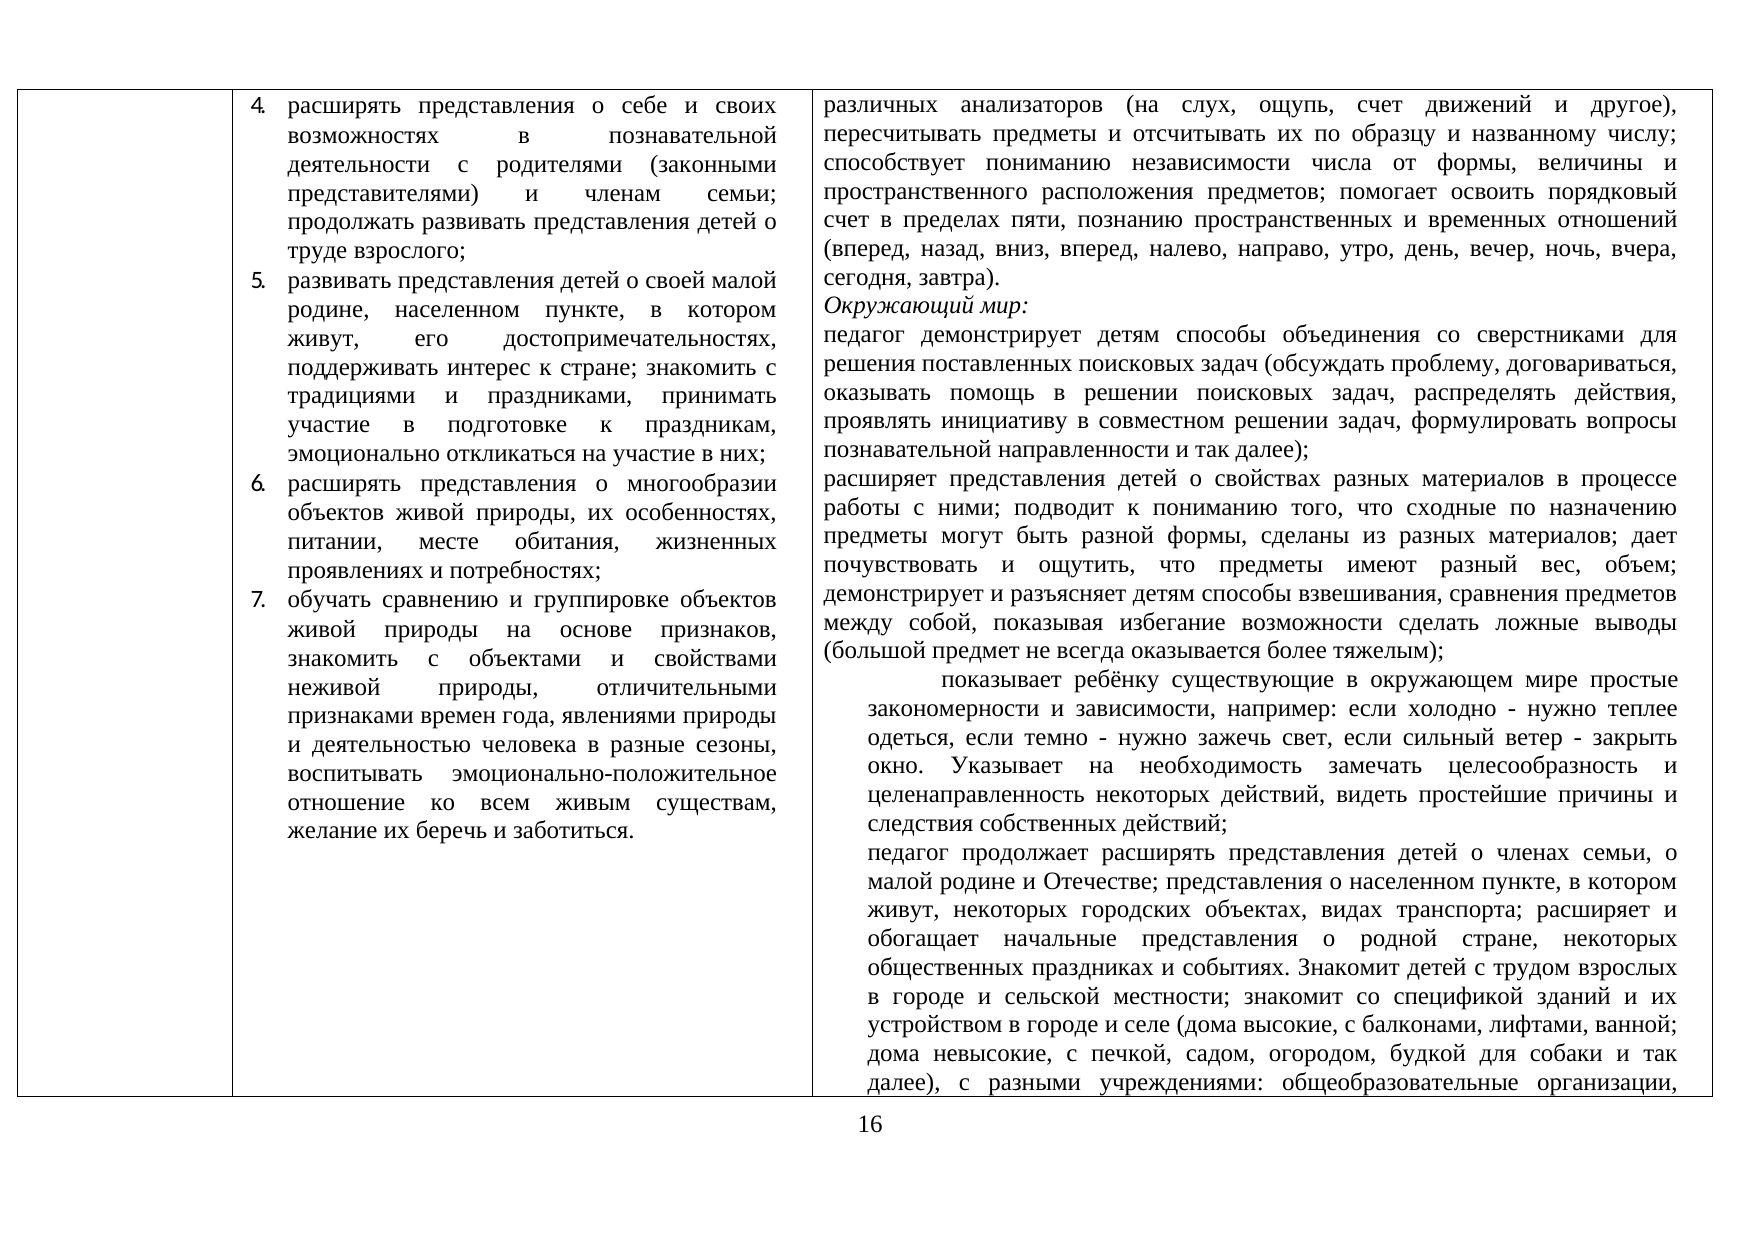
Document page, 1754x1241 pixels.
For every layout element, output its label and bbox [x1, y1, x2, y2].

table_cell [233, 90, 812, 1096]
table_cell [18, 90, 232, 1096]
table_cell [813, 90, 1712, 1096]
